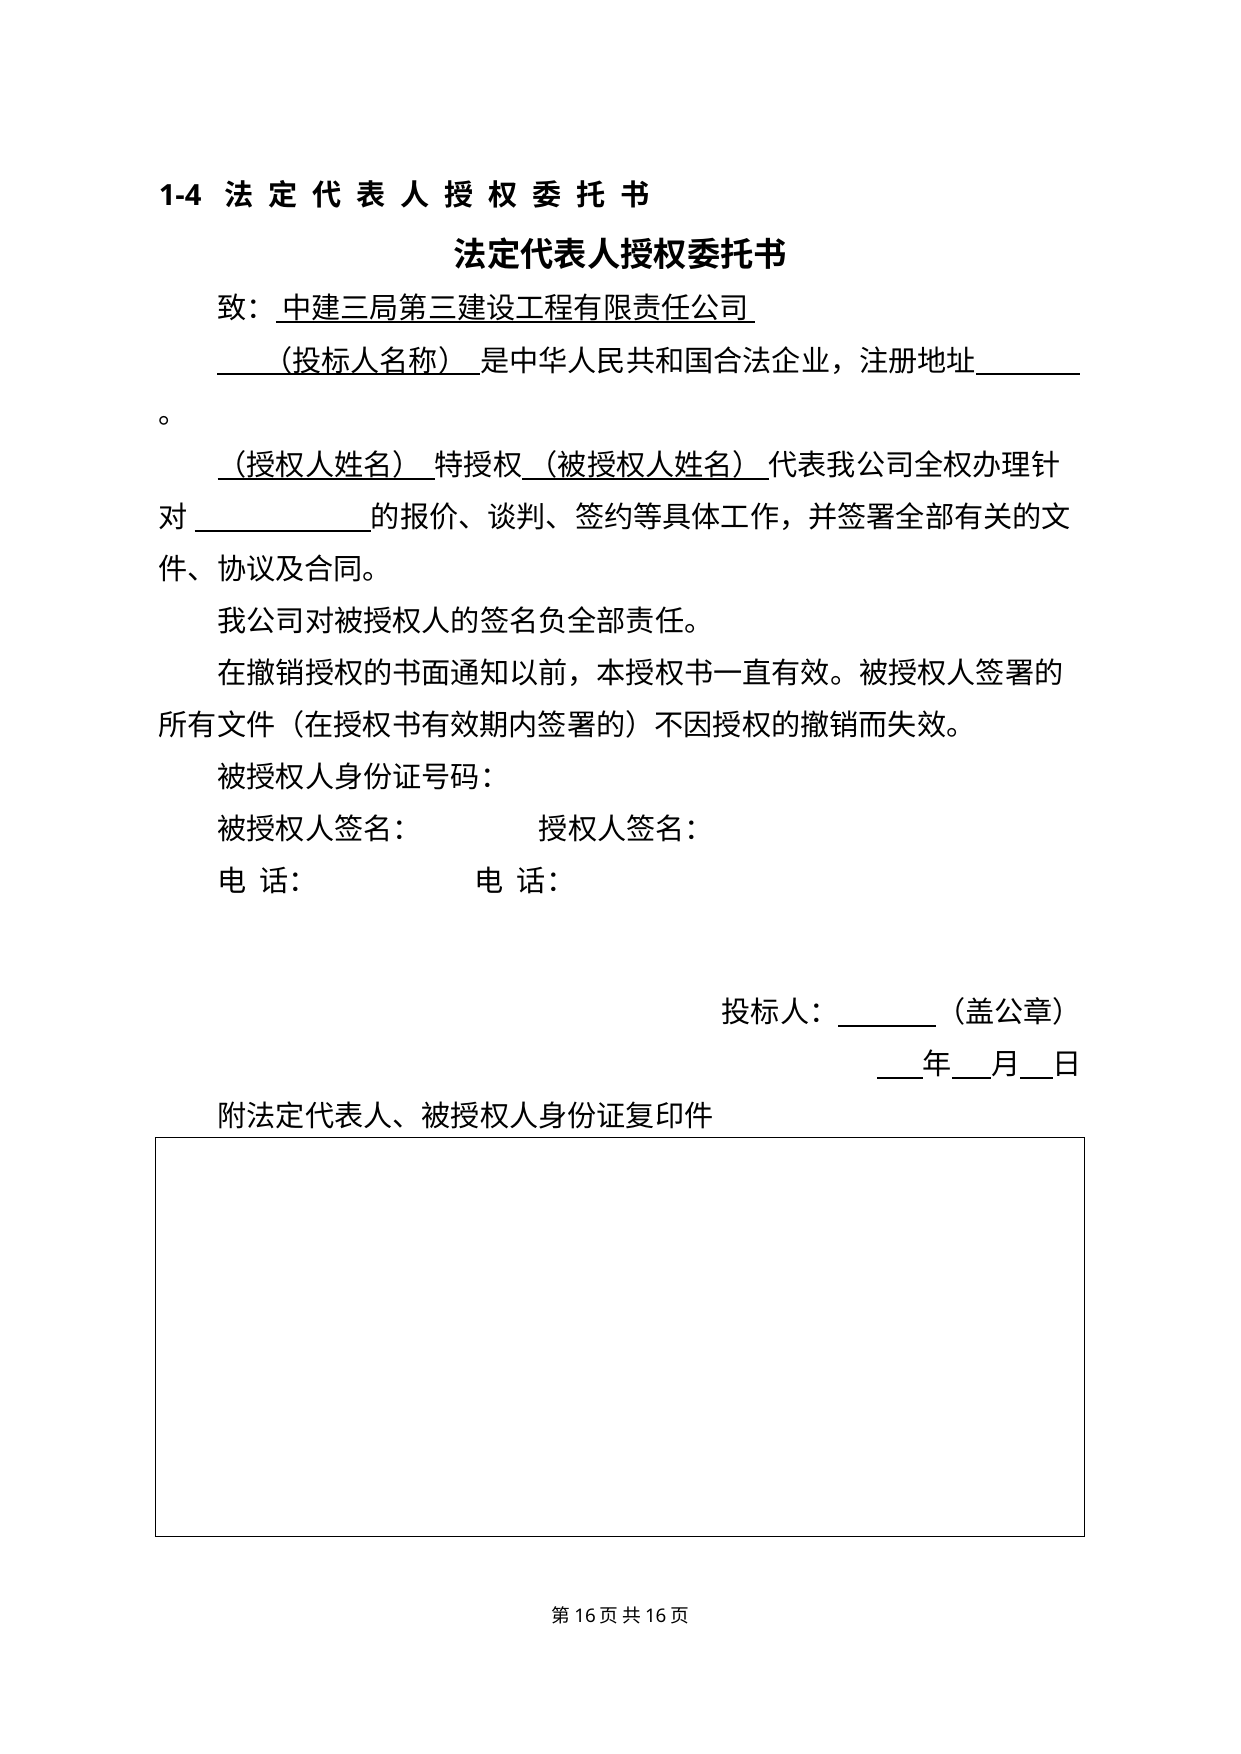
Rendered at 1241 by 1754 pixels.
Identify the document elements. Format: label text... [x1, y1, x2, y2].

table_header [156, 1138, 1084, 1536]
text 1-4 法定代表人授权委托书 [158, 160, 1082, 225]
text 电 话： 电 话： [158, 850, 1082, 902]
text 附法定代表人、被授权人身份证复印件 [158, 1085, 1082, 1137]
text 致： 中建三局第三建设工程有限责任公司 [158, 277, 1082, 329]
text （投标人名称） 是中华人民共和国合法企业，注册地址 。 [158, 329, 1082, 433]
text 法定代表人授权委托书 [158, 225, 1082, 277]
text 被授权人签名： 授权人签名： [158, 798, 1082, 850]
text 被授权人身份证号码： [158, 746, 1082, 798]
text 我公司对被授权人的签名负全部责任。 [158, 590, 1082, 642]
text （授权人姓名） 特授权 （被授权人姓名） 代表我公司全权办理针对 的报价、谈判、签约等具体工作，并签署全部有关的文件、协议及合同。 [158, 433, 1082, 590]
text 投标人： （盖公章） [158, 981, 1082, 1033]
text 在撤销授权的书面通知以前，本授权书一直有效。被授权人签署的所有文件（在授权书有效期内签署的）不因授权的撤销而失效。 [158, 642, 1082, 746]
text 年 月 日 [158, 1033, 1082, 1085]
